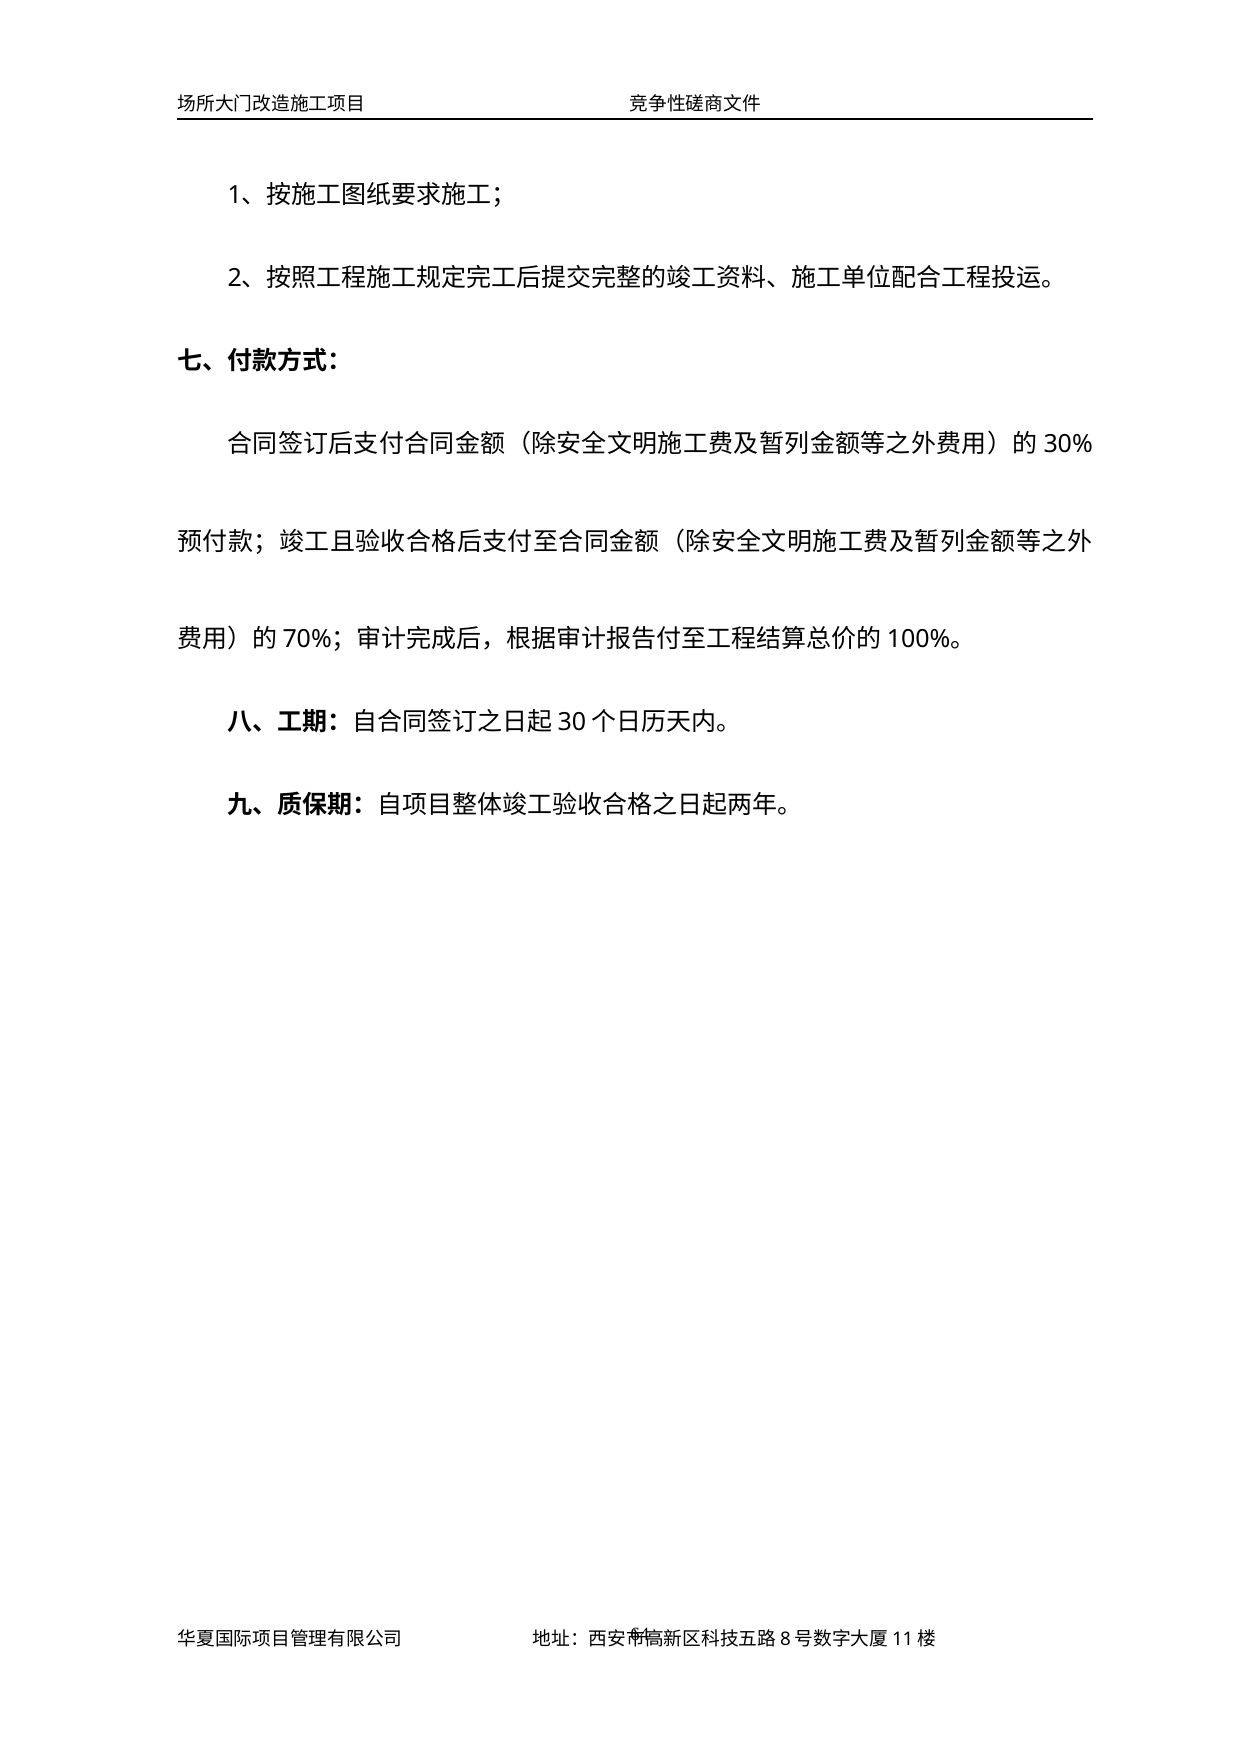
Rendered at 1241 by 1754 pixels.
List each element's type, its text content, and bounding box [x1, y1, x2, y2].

list 九、质保期：自项目整体竣工验收合格之日起两年。 [177, 770, 1093, 835]
list 2、按照工程施工规定完工后提交完整的竣工资料、施工单位配合工程投运。 [177, 243, 1093, 308]
list 合同签订后支付合同金额（除安全文明施工费及暂列金额等之外费用）的30%预付款；竣工且验收合格后支付至合同金额（除安全文明施工费及暂列金额等之外费用）的70%；审计完成后，根据审计报告付至工程结算总价的100%。 [177, 409, 1093, 669]
list 1、按施工图纸要求施工； [177, 160, 1093, 225]
list 八、工期：自合同签订之日起30个日历天内。 [177, 687, 1093, 752]
list 七、付款方式： [177, 326, 1093, 391]
